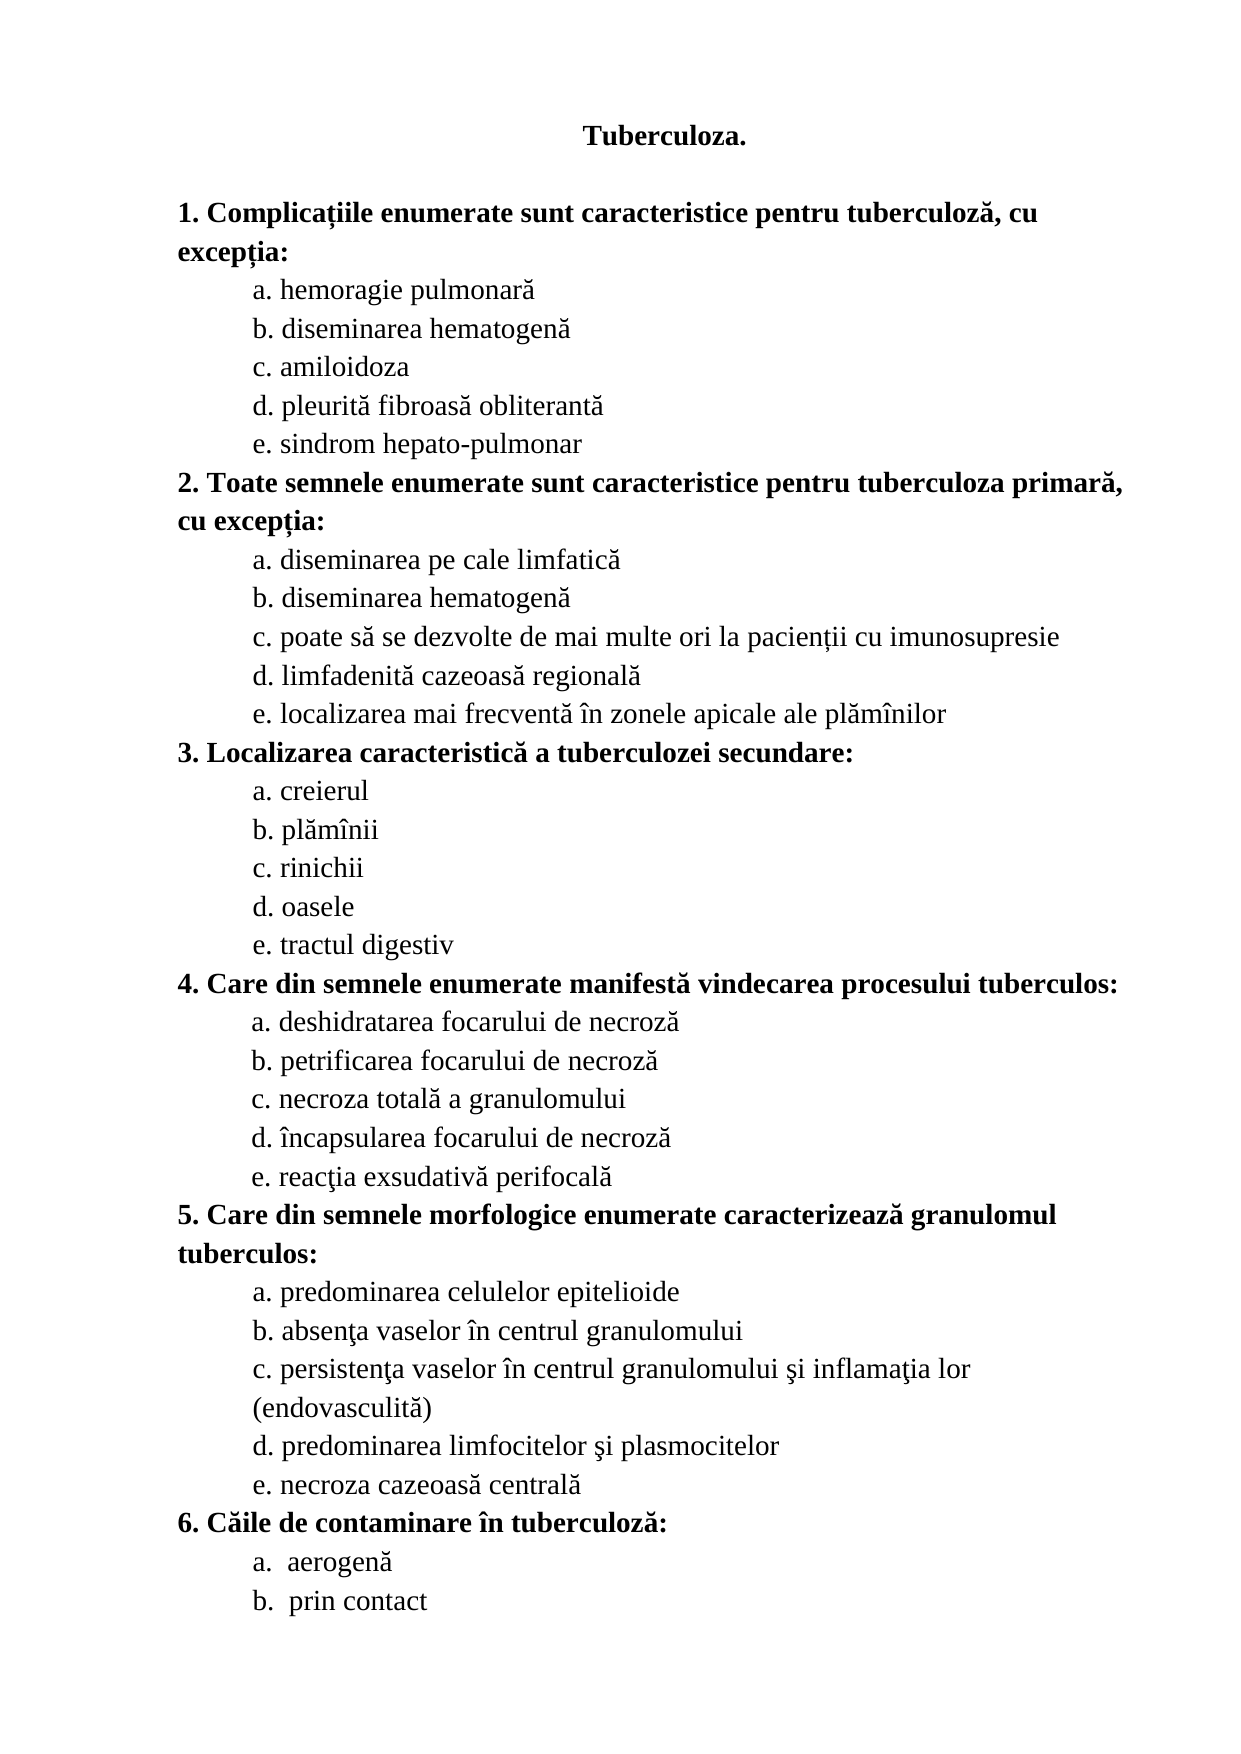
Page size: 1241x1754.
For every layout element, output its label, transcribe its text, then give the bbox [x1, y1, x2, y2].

text e. localizarea mai frecventă în zonele apicale ale plămînilor [252, 696, 1152, 730]
text 5. Care din semnele morfologice enumerate caracterizează granulomul tuberculos: [177, 1197, 1152, 1269]
text c. amiloidoza [252, 349, 1152, 383]
text a. creierul [252, 773, 1152, 807]
text Tuberculoza. [177, 118, 1152, 152]
text 4. Care din semnele enumerate manifestă vindecarea procesului tuberculos: [177, 966, 1152, 999]
text d. încapsularea focarului de necroză [196, 1120, 1152, 1154]
text e. reacţia exsudativă perifocală [196, 1159, 1152, 1192]
text c. persistenţa vaselor în centrul granulomului şi inflamaţia lor (endovasculită) [252, 1351, 1152, 1423]
text e. necroza cazeoasă centrală [252, 1467, 1152, 1501]
text c. rinichii [252, 850, 1152, 884]
text b. diseminarea hematogenă [252, 581, 1152, 614]
text 6. Căile de contaminare în tuberculoză: [177, 1506, 1152, 1539]
text c. poate să se dezvolte de mai multe ori la pacienții cu imunosupresie [252, 619, 1152, 653]
text d. pleurită fibroasă obliterantă [252, 388, 1152, 421]
text 1. Complicațiile enumerate sunt caracteristice pentru tuberculoză, cu excepția: [177, 195, 1152, 267]
text 2. Toate semnele enumerate sunt caracteristice pentru tuberculoza primară, cu excepția: [177, 465, 1152, 537]
text b. diseminarea hematogenă [252, 311, 1152, 344]
text b. absenţa vaselor în centrul granulomului [252, 1313, 1152, 1346]
text a. diseminarea pe cale limfatică [252, 542, 1152, 576]
text e. sindrom hepato-pulmonar [252, 426, 1152, 460]
text a. predominarea celulelor epitelioide [252, 1274, 1152, 1308]
text b. plămînii [252, 812, 1152, 845]
text a. deshidratarea focarului de necroză [196, 1004, 1152, 1038]
text c. necroza totală a granulomului [196, 1082, 1152, 1115]
list b. prin contact [252, 1583, 1152, 1616]
list a. aerogenă [252, 1544, 1152, 1578]
text e. tractul digestiv [252, 927, 1152, 961]
text b. petrificarea focarului de necroză [196, 1043, 1152, 1077]
text 3. Localizarea caracteristică a tuberculozei secundare: [177, 735, 1152, 768]
text d. oasele [252, 889, 1152, 922]
text d. predominarea limfocitelor şi plasmocitelor [252, 1428, 1152, 1462]
text a. hemoragie pulmonară [252, 272, 1152, 306]
text d. limfadenită cazeoasă regională [252, 658, 1152, 691]
